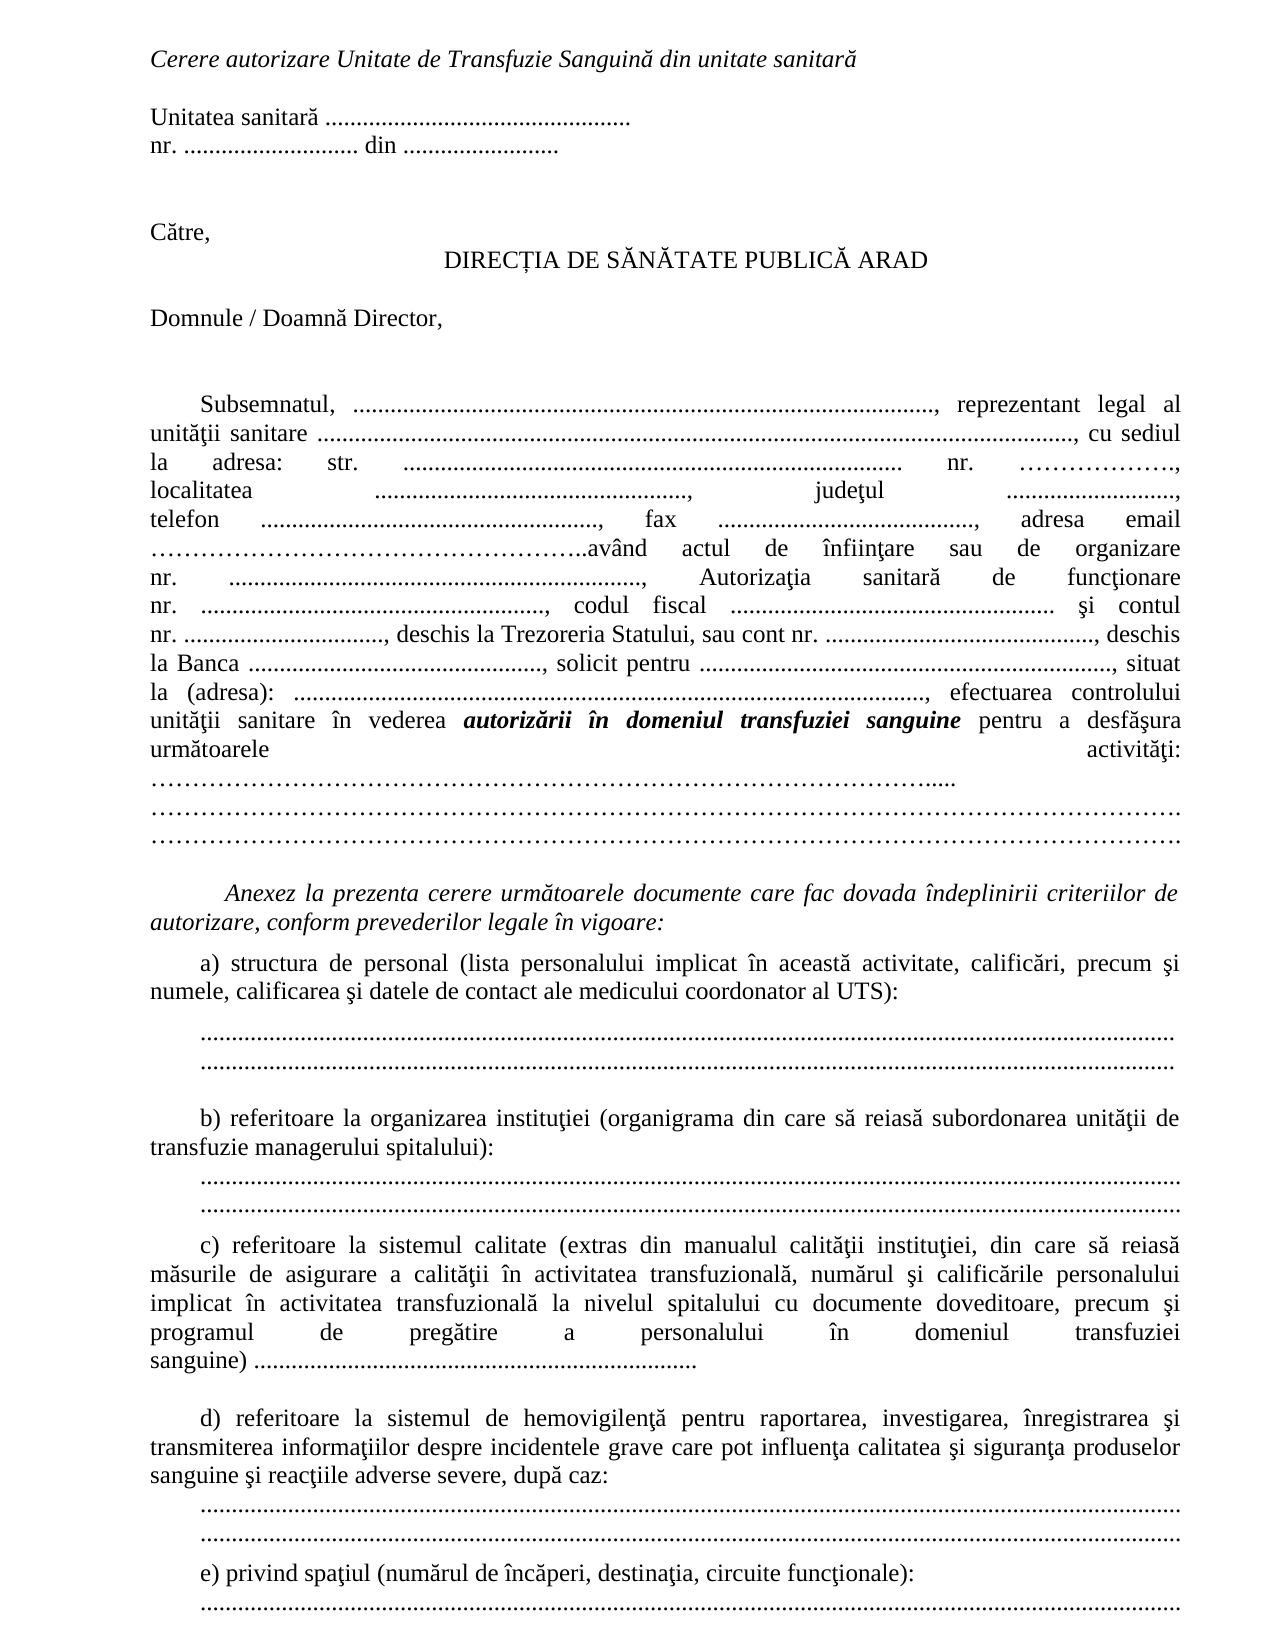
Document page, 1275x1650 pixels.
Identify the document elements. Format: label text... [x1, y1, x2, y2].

text nr. ............................ din ......................... [150, 131, 1181, 159]
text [150, 1518, 1181, 1547]
text DIRECȚIA DE SĂNĂTATE PUBLICĂ ARAD [300, 246, 1181, 274]
text ............................................................................................................................................................ [150, 1017, 1181, 1046]
text Cerere autorizare Unitate de Transfuzie Sanguină din unitate sanitară [150, 44, 1181, 73]
text e) privind spaţiul (numărul de încăperi, destinaţia, circuite funcţionale): [150, 1558, 1181, 1587]
text c) referitoare la sistemul calitate (extras din manualul calităţii instituţiei, din care să reiasă măsurile de asigurare a calităţii în activitatea transfuzională, numărul şi calificările personalului implicat în activitatea transfuzională la nivelul spitalului cu documente doveditoare, precum şi programul de pregătire a personalului în domeniul transfuziei sanguine) ....................................................................... [150, 1230, 1181, 1374]
text d) referitoare la sistemul de hemovigilenţă pentru raportarea, investigarea, înregistrarea şi transmiterea informaţiilor despre incidentele grave care pot influenţa calitatea şi siguranţa produselor sanguine şi reacţiile adverse severe, după caz: [150, 1403, 1181, 1489]
text Către, [150, 217, 1181, 246]
text Anexez la prezenta cerere următoarele documente care fac dovada îndeplinirii criteriilor de autorizare, conform prevederilor legale în vigoare: [150, 878, 1181, 936]
text Unitatea sanitară ................................................. [150, 102, 1181, 131]
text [150, 1489, 1181, 1518]
text ............................................................................................................................................................ [150, 1046, 1181, 1074]
text Domnule / Doamnă Director, [150, 303, 1181, 332]
text b) referitoare la organizarea instituţiei (organigrama din care să reiasă subordonarea unităţii de transfuzie managerului spitalului): [150, 1103, 1181, 1161]
text a) structura de personal (lista personalului implicat în această activitate, calificări, precum şi numele, calificarea şi datele de contact ale medicului coordonator al UTS): [150, 948, 1181, 1005]
text Subsemnatul, ............................................................................................., reprezentant legal al unităţii sanitare ........................................................................................................................., cu sediul la adresa: str. ................................................................................ nr. ………………., localitatea .................................................., judeţul ..........................., telefon ......................................................, fax ........................................., adresa email ……………………………………………..având actul de înfiinţare sau de organizare nr. .................................................................., Autorizaţia sanitară de funcţionare nr. ......................................................., codul fiscal .................................................... şi contul nr. ................................, deschis la Trezoreria Statului, sau cont nr. ..........................................., deschis la Banca ..............................................., solicit pentru .................................................................., situat la (adresa): ....................................................................................................., efectuarea controlului unităţii sanitare în vederea autorizării în domeniul transfuziei sanguine pentru a desfăşura următoarele activităţi: …………………………………………………………………………………..... [150, 389, 1181, 792]
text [150, 1587, 1181, 1616]
text ……………………………………………………………………………………………………………. [150, 792, 1181, 821]
text ……………………………………………………………………………………………………………. [150, 821, 1181, 849]
